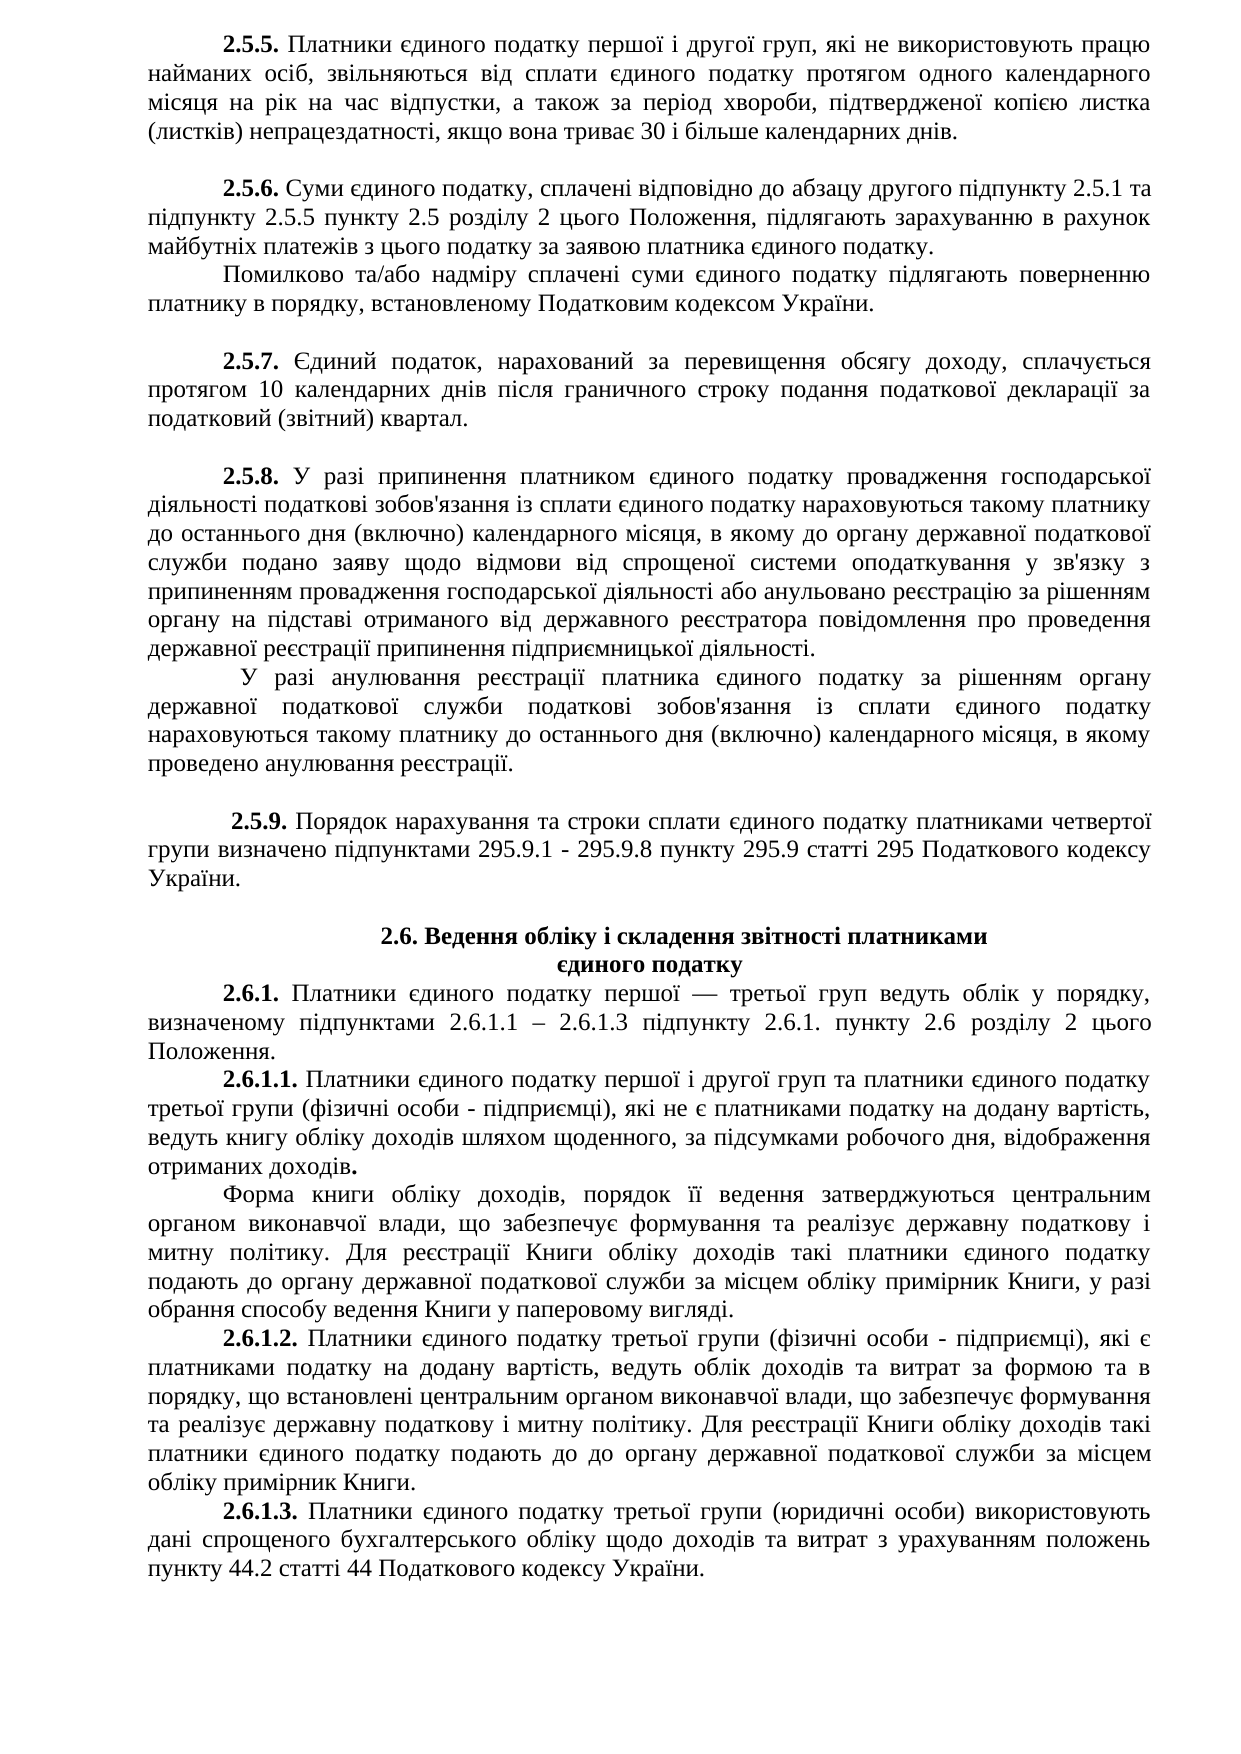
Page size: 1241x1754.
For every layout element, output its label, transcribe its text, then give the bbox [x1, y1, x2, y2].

text Форма книги обліку доходів, порядок її ведення затверджуються центральним органом виконавчої влади, що забезпечує формування та реалізує державну податкову і митну політику. Для реєстрації Книги обліку доходів такі платники єдиного податку подають до органу державної податкової служби за місцем обліку примірник Книги, у разі обрання способу ведення Книги у паперовому вигляді. [148, 1179, 1152, 1323]
text 2.5.7. Єдиний податок, нарахований за перевищення обсягу доходу, сплачується протягом 10 календарних днів після граничного строку подання податкової декларації за податковий (звітний) квартал. [148, 346, 1152, 432]
text 2.5.6. Суми єдиного податку, сплачені відповідно до абзацу другого підпункту 2.5.1 та підпункту 2.5.5 пункту 2.5 розділу 2 цього Положення, підлягають зарахуванню в рахунок майбутніх платежів з цього податку за заявою платника єдиного податку. [148, 173, 1152, 259]
text 2.6. Ведення обліку і складення звітності платниками єдиного податку [148, 921, 1152, 978]
text 2.6.1.2. Платники єдиного податку третьої групи (фізичні особи - підприємці), які є платниками податку на додану вартість, ведуть облік доходів та витрат за формою та в порядку, що встановлені центральним органом виконавчої влади, що забезпечує формування та реалізує державну податкову і митну політику. Для реєстрації Книги обліку доходів такі платники єдиного податку подають до до органу державної податкової служби за місцем обліку примірник Книги. [148, 1323, 1152, 1496]
text Помилково та/або надміру сплачені суми єдиного податку підлягають поверненню платнику в порядку, встановленому Податковим кодексом України. [148, 259, 1152, 317]
text 2.6.1.1. Платники єдиного податку першої і другої груп та платники єдиного податку третьої групи (фізичні особи - підприємці), які не є платниками податку на додану вартість, ведуть книгу обліку доходів шляхом щоденного, за підсумками робочого дня, відображення отриманих доходів. [148, 1064, 1152, 1179]
text 2.6.1.3. Платники єдиного податку третьої групи (юридичні особи) використовують дані спрощеного бухгалтерського обліку щодо доходів та витрат з урахуванням положень пункту 44.2 статті 44 Податкового кодексу України. [148, 1496, 1152, 1582]
text 2.5.8. У разі припинення платником єдиного податку провадження господарської діяльності податкові зобов'язання із сплати єдиного податку нараховуються такому платнику до останнього дня (включно) календарного місяця, в якому до органу державної податкової служби подано заяву щодо відмови від спрощеної системи оподаткування у зв'язку з припиненням провадження господарської діяльності або анульовано реєстрацію за рішенням органу на підставі отриманого від державного реєстратора повідомлення про проведення державної реєстрації припинення підприємницької діяльності. [148, 461, 1152, 662]
text У разі анулювання реєстрації платника єдиного податку за рішенням органу державної податкової служби податкові зобов'язання із сплати єдиного податку нараховуються такому платнику до останнього дня (включно) календарного місяця, в якому проведено анулювання реєстрації. [148, 662, 1152, 777]
text 2.5.9. Порядок нарахування та строки сплати єдиного податку платниками четвертої групи визначено підпунктами 295.9.1 - 295.9.8 пункту 295.9 статті 295 Податкового кодексу України. [148, 806, 1152, 892]
text 2.6.1. Платники єдиного податку першої — третьої груп ведуть облік у порядку, визначеному підпунктами 2.6.1.1 – 2.6.1.3 підпункту 2.6.1. пункту 2.6 розділу 2 цього Положення. [148, 978, 1152, 1064]
text 2.5.5. Платники єдиного податку першої і другої груп, які не використовують працю найманих осіб, звільняються від сплати єдиного податку протягом одного календарного місяця на рік на час відпустки, а також за період хвороби, підтвердженої копією листка (листків) непрацездатності, якщо вона триває 30 і більше календарних днів. [148, 29, 1152, 144]
